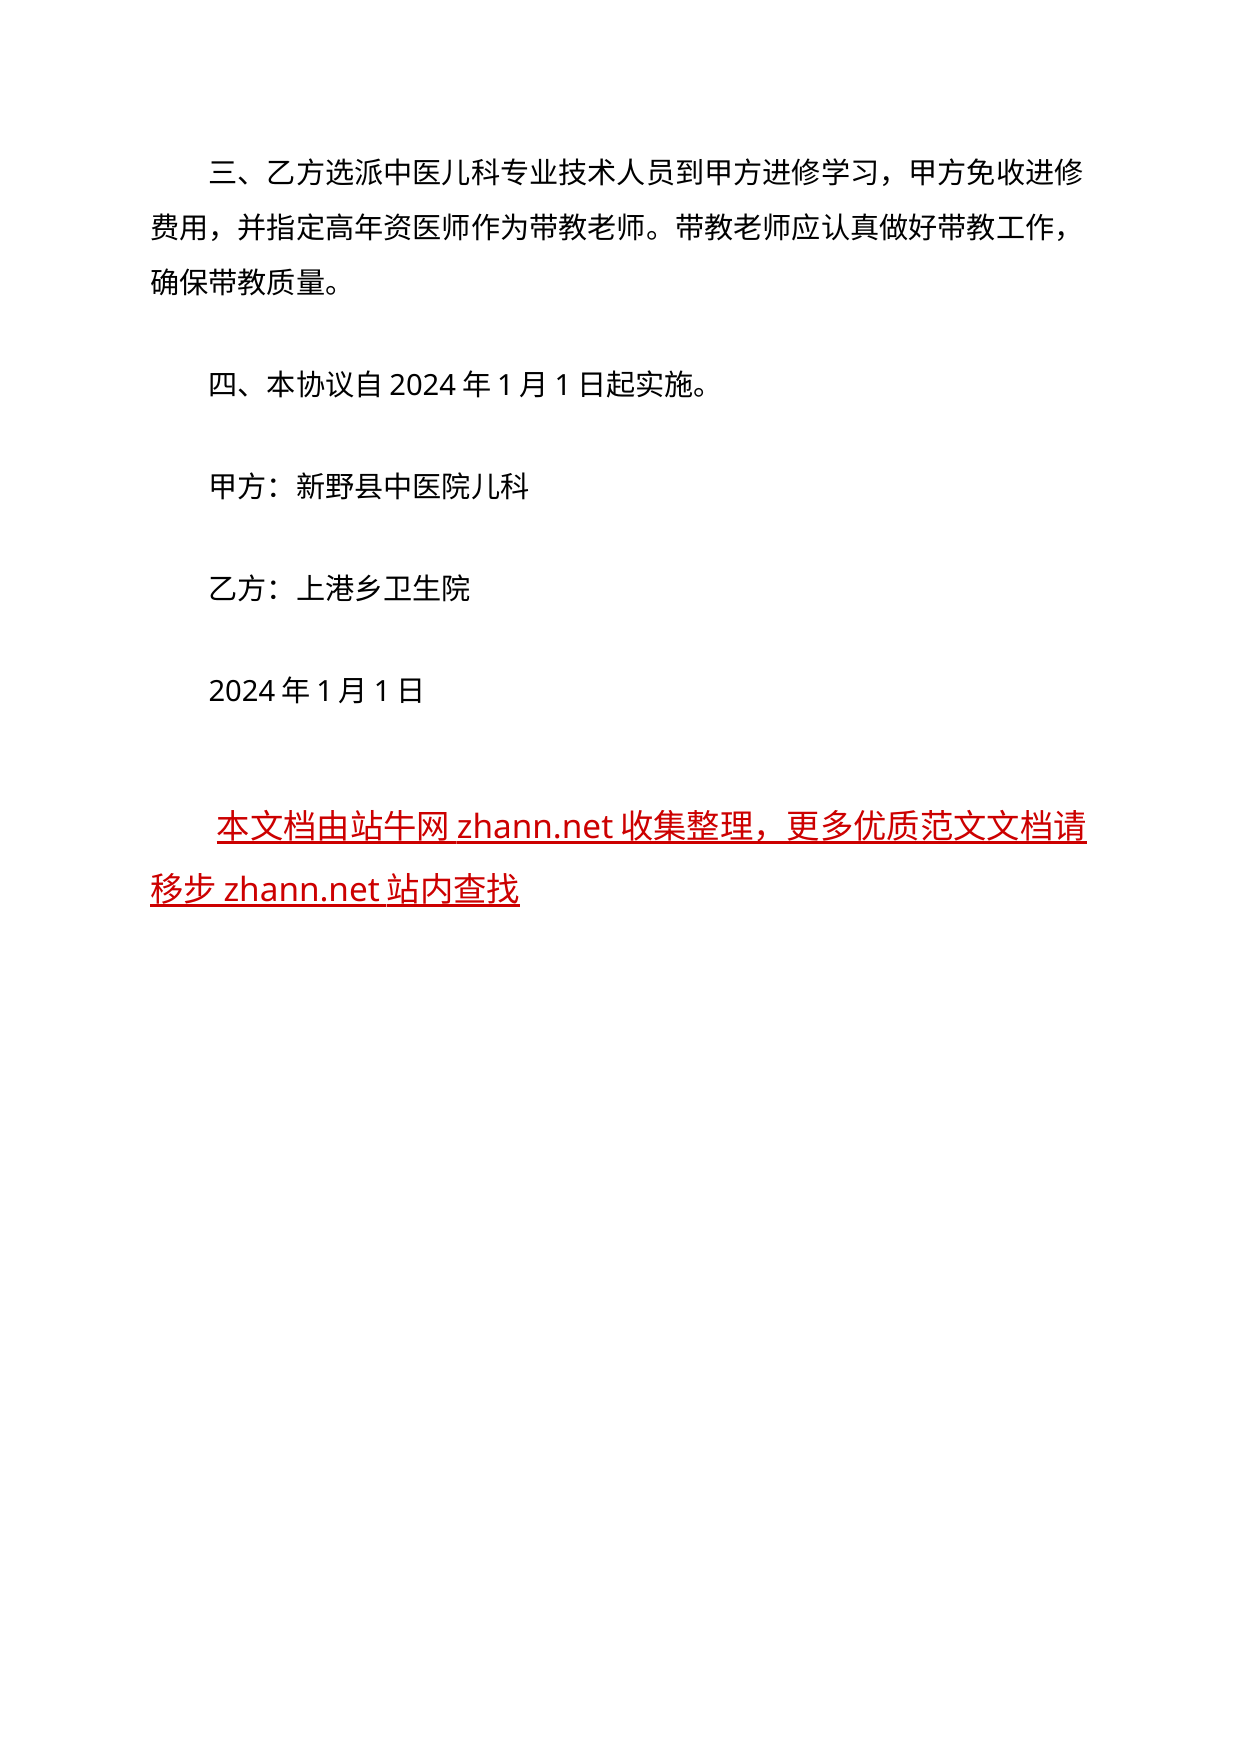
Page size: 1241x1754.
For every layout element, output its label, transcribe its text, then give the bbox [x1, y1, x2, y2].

text 2024年1月1日 [150, 667, 1090, 709]
text 三、乙方选派中医儿科专业技术人员到甲方进修学习，甲方免收进修费用，并指定高年资医师作为带教老师。带教老师应认真做好带教工作，确保带教质量。 [150, 150, 1090, 302]
text 四、本协议自2024年1月1日起实施。 [150, 362, 1090, 404]
text 本文档由站牛网zhann.net收集整理，更多优质范文文档请移步zhann.net站内查找 [150, 800, 1090, 912]
text 乙方：上港乡卫生院 [150, 565, 1090, 608]
text 甲方：新野县中医院儿科 [150, 463, 1090, 506]
